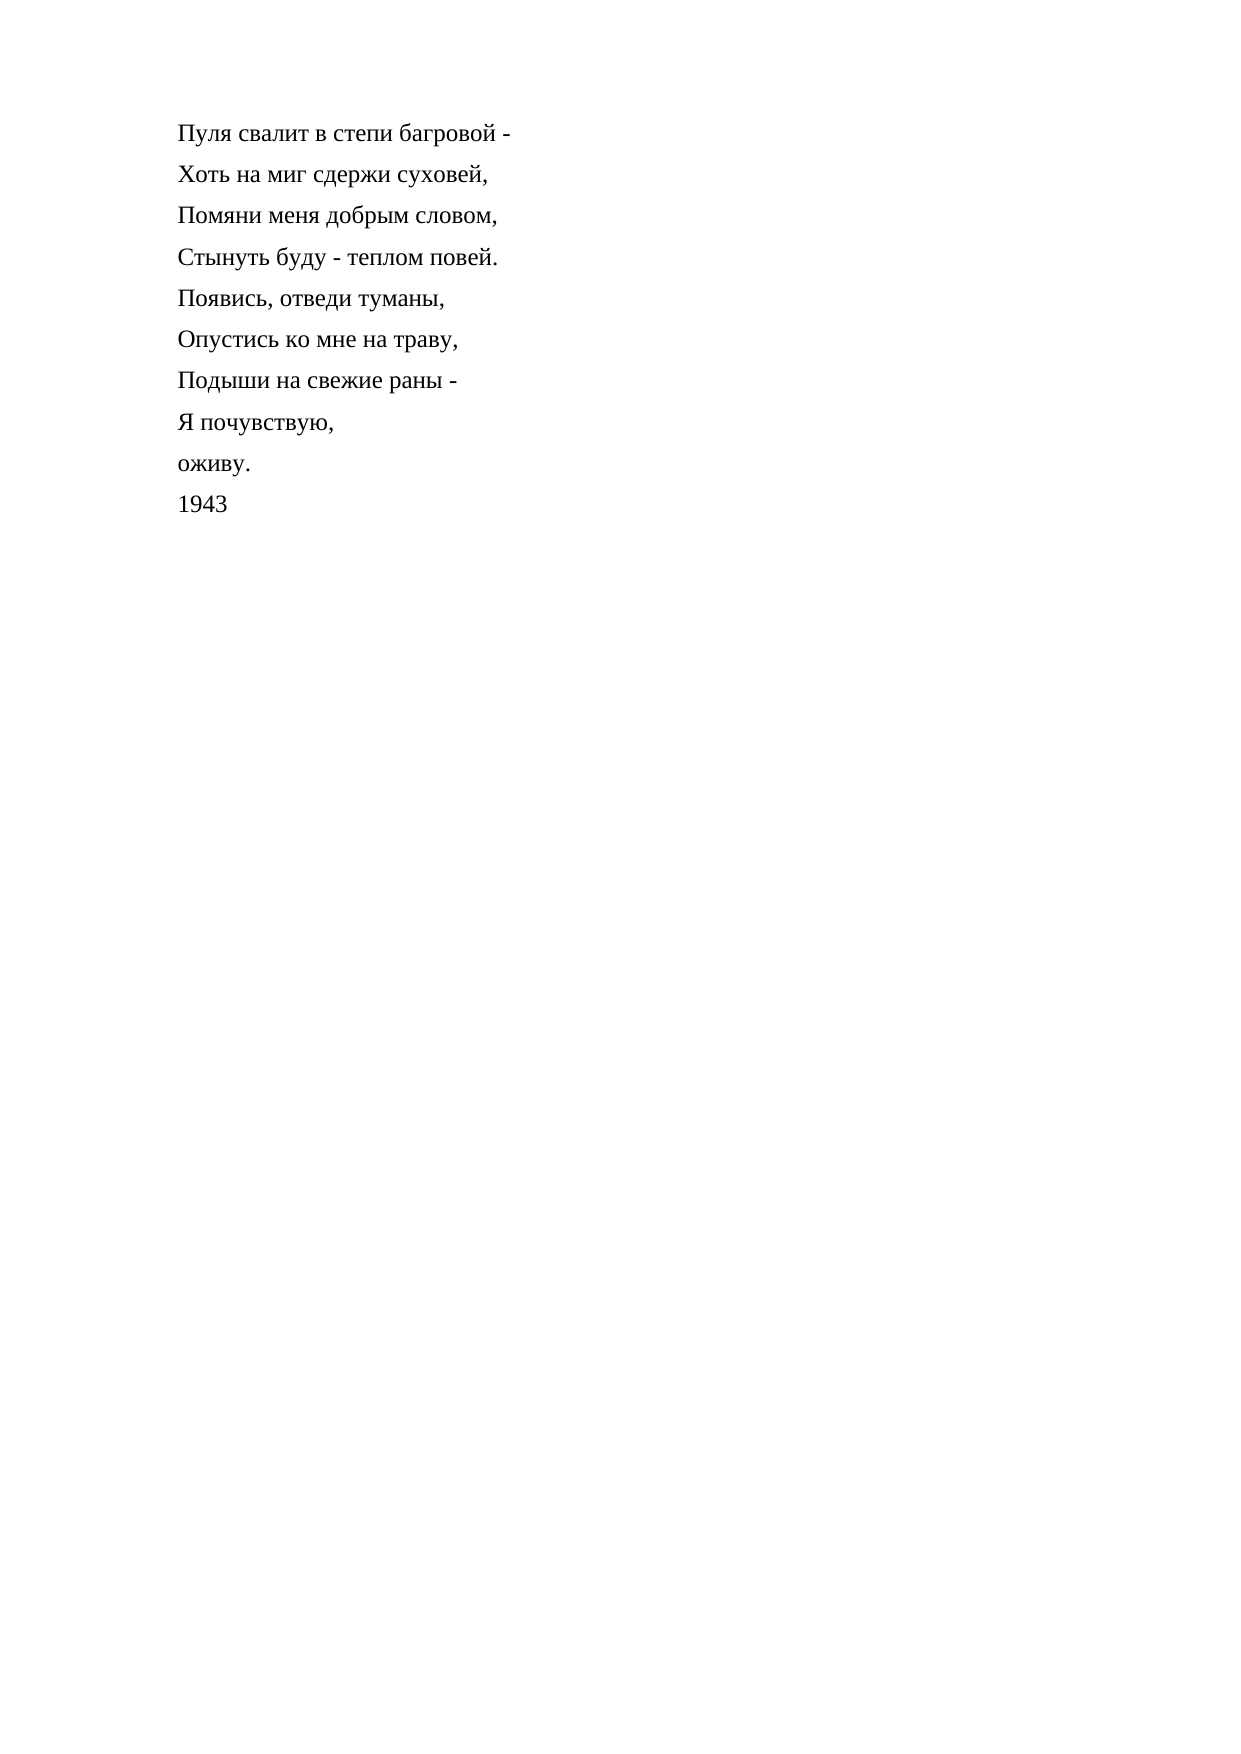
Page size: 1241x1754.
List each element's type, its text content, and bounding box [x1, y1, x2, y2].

text Помяни меня добрым словом, [118, 201, 1122, 229]
text Опустись ко мне на траву, [118, 324, 1122, 353]
text 1943 [118, 489, 1122, 518]
text Появись, отведи туманы, [118, 283, 1122, 312]
text Пуля свалит в степи багровой - [118, 118, 1122, 147]
text Хоть на миг сдержи суховей, [118, 159, 1122, 188]
text Подыши на свежие раны - [118, 366, 1122, 394]
text оживу. [118, 448, 1122, 477]
text Стынуть буду - теплом повей. [118, 242, 1122, 271]
text Я почувствую, [118, 407, 1122, 436]
